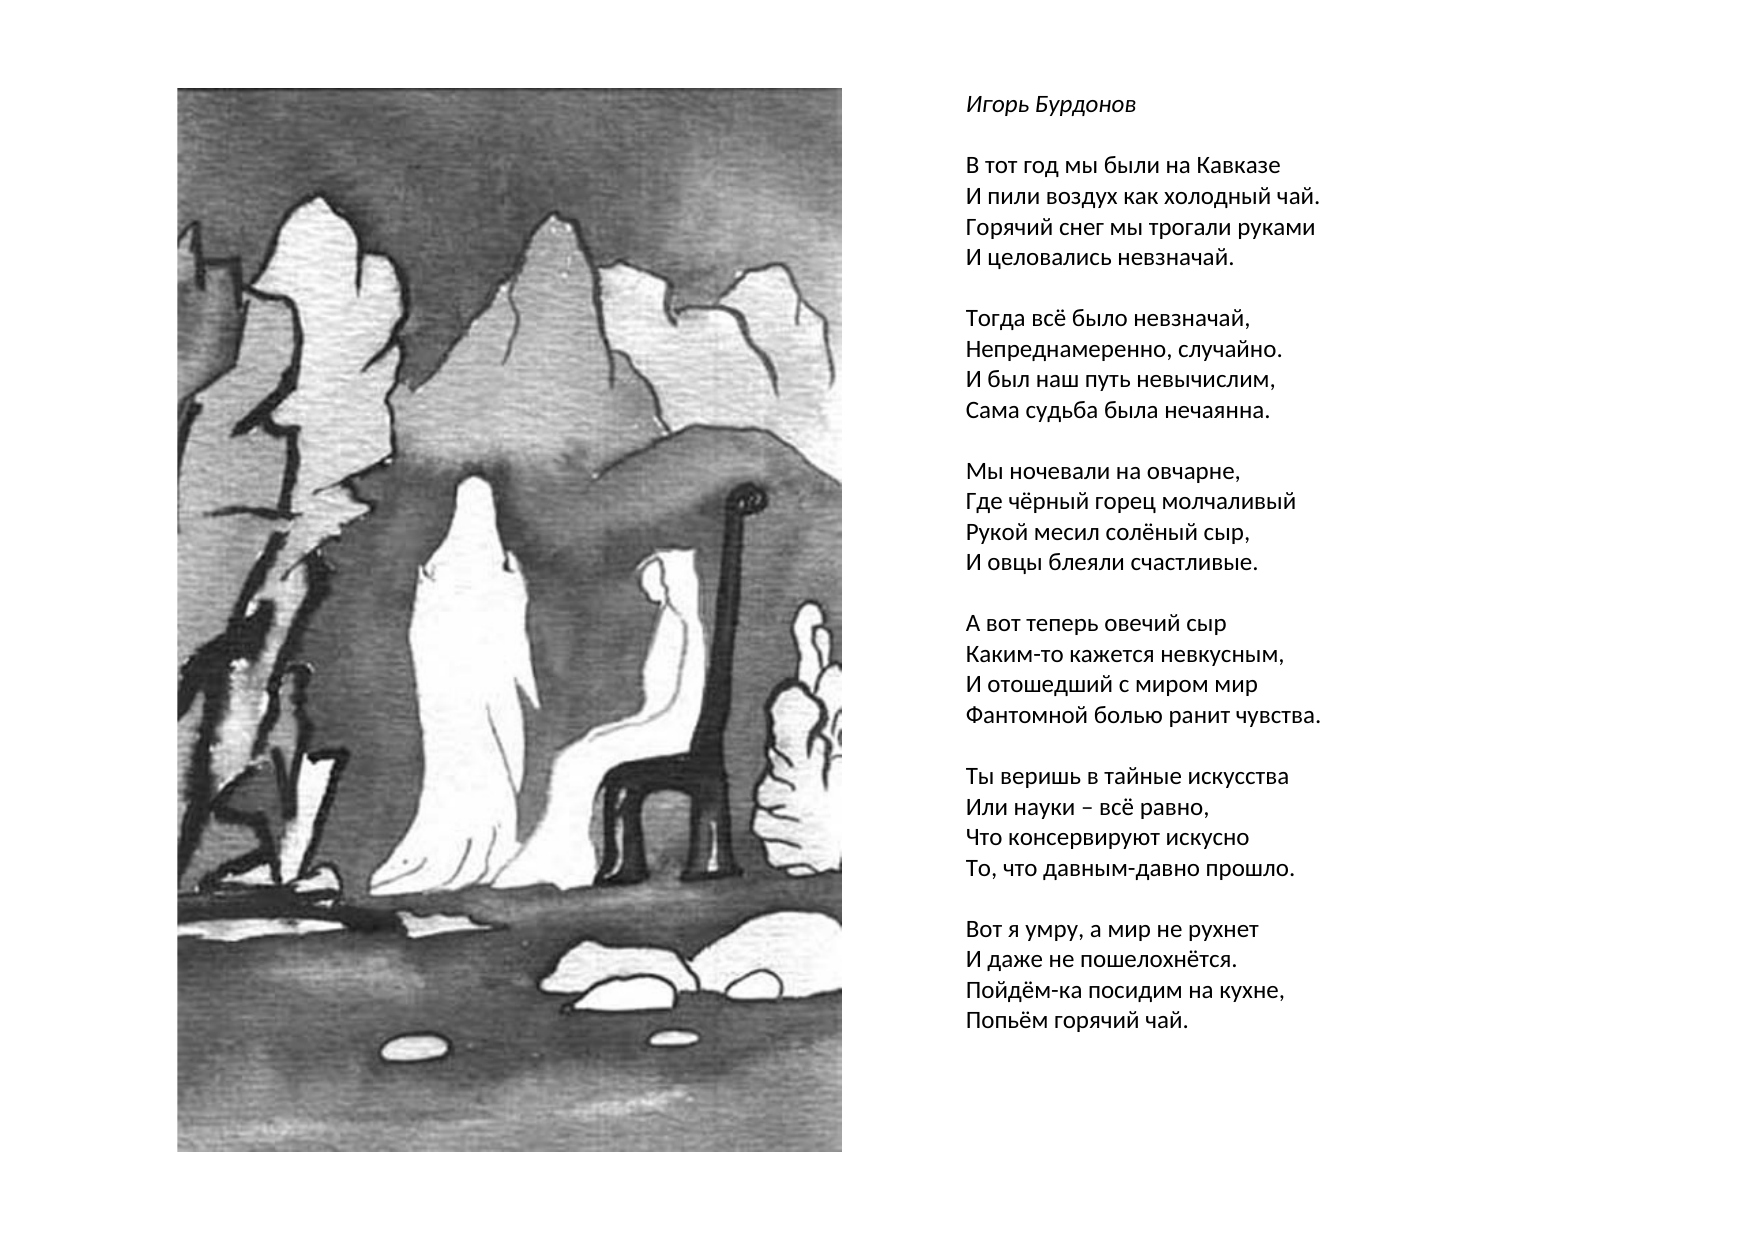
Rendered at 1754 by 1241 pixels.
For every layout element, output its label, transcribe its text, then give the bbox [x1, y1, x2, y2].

text Каким-то кажется невкусным, [966, 638, 1577, 668]
text Вот я умру, а мир не рухнет [966, 913, 1577, 943]
text Пойдём-ка посидим на кухне, [966, 974, 1577, 1004]
text И целовались невзначай. [966, 241, 1577, 272]
text И отошедший с миром мир [966, 668, 1577, 699]
text Мы ночевали на овчарне, [966, 455, 1577, 485]
text Или науки – всё равно, [966, 791, 1577, 821]
text Горячий снег мы трогали руками [966, 211, 1577, 241]
text Ты веришь в тайные искусства [966, 760, 1577, 791]
text То, что давным-давно прошло. [966, 852, 1577, 882]
text Попьём горячий чай. [966, 1004, 1577, 1035]
text И пили воздух как холодный чай. [966, 180, 1577, 211]
text Тогда всё было невзначай, [966, 302, 1577, 333]
text И был наш путь невычислим, [966, 363, 1577, 394]
text А вот теперь овечий сыр [966, 607, 1577, 638]
text И овцы блеяли счастливые. [966, 546, 1577, 577]
text Где чёрный горец молчаливый [966, 485, 1577, 516]
text Непреднамеренно, случайно. [966, 333, 1577, 363]
text Сама судьба была нечаянна. [966, 394, 1577, 424]
text В тот год мы были на Кавказе [966, 150, 1577, 180]
picture [177, 88, 842, 1152]
text Фантомной болью ранит чувства. [966, 699, 1577, 729]
text Рукой месил солёный сыр, [966, 516, 1577, 546]
text Что консервируют искусно [966, 821, 1577, 852]
text И даже не пошелохнётся. [966, 943, 1577, 974]
